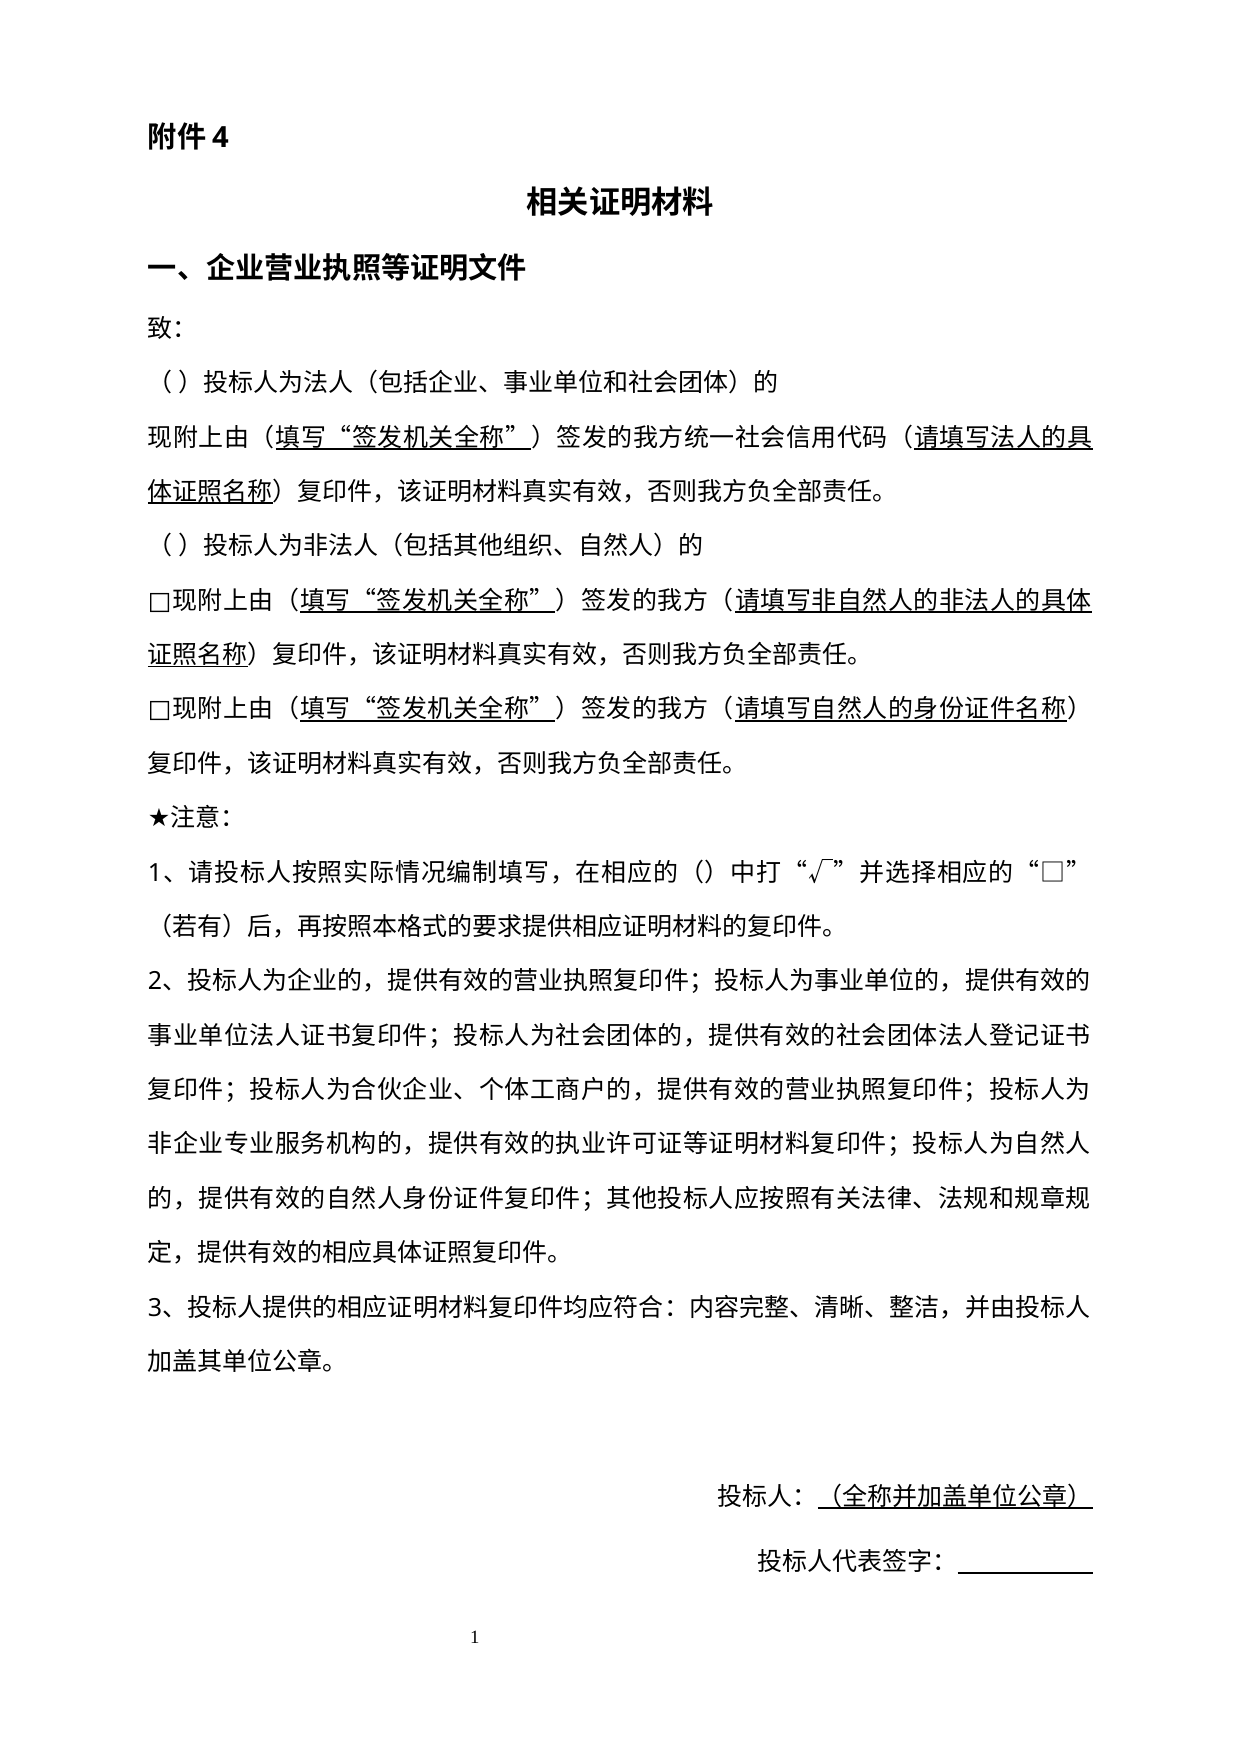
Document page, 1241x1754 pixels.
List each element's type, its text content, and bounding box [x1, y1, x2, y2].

text 投标人代表签字： [148, 1541, 1092, 1578]
text □现附上由（填写“签发机关全称”）签发的我方（请填写自然人的身份证件名称）复印件，该证明材料真实有效，否则我方负全部责任。 [148, 689, 1092, 779]
text 现附上由（填写“签发机关全称”）签发的我方统一社会信用代码（请填写法人的具体证照名称）复印件，该证明材料真实有效，否则我方负全部责任。 [148, 417, 1092, 508]
text □现附上由（填写“签发机关全称”）签发的我方（请填写非自然人的非法人的具体证照名称）复印件，该证明材料真实有效，否则我方负全部责任。 [148, 580, 1092, 671]
text 1、请投标人按照实际情况编制填写，在相应的（）中打“√”并选择相应的“□”（若有）后，再按照本格式的要求提供相应证明材料的复印件。 [148, 852, 1092, 943]
text ★注意： [148, 798, 1092, 834]
text 2、投标人为企业的，提供有效的营业执照复印件；投标人为事业单位的，提供有效的事业单位法人证书复印件；投标人为社会团体的，提供有效的社会团体法人登记证书复印件；投标人为合伙企业、个体工商户的，提供有效的营业执照复印件；投标人为非企业专业服务机构的，提供有效的执业许可证等证明材料复印件；投标人为自然人的，提供有效的自然人身份证件复印件；其他投标人应按照有关法律、法规和规章规定，提供有效的相应具体证照复印件。 [148, 961, 1092, 1269]
text 相关证明材料 [148, 177, 1092, 222]
text （ ）投标人为法人（包括企业、事业单位和社会团体）的 [148, 363, 1092, 399]
text 3、投标人提供的相应证明材料复印件均应符合：内容完整、清晰、整洁，并由投标人加盖其单位公章。 [148, 1287, 1092, 1378]
text （ ）投标人为非法人（包括其他组织、自然人）的 [148, 526, 1092, 562]
text 投标人：（全称并加盖单位公章） [148, 1476, 1092, 1512]
text 附件4 [148, 113, 1092, 156]
text 致： [148, 308, 1092, 344]
text 一、企业营业执照等证明文件 [148, 245, 1092, 287]
